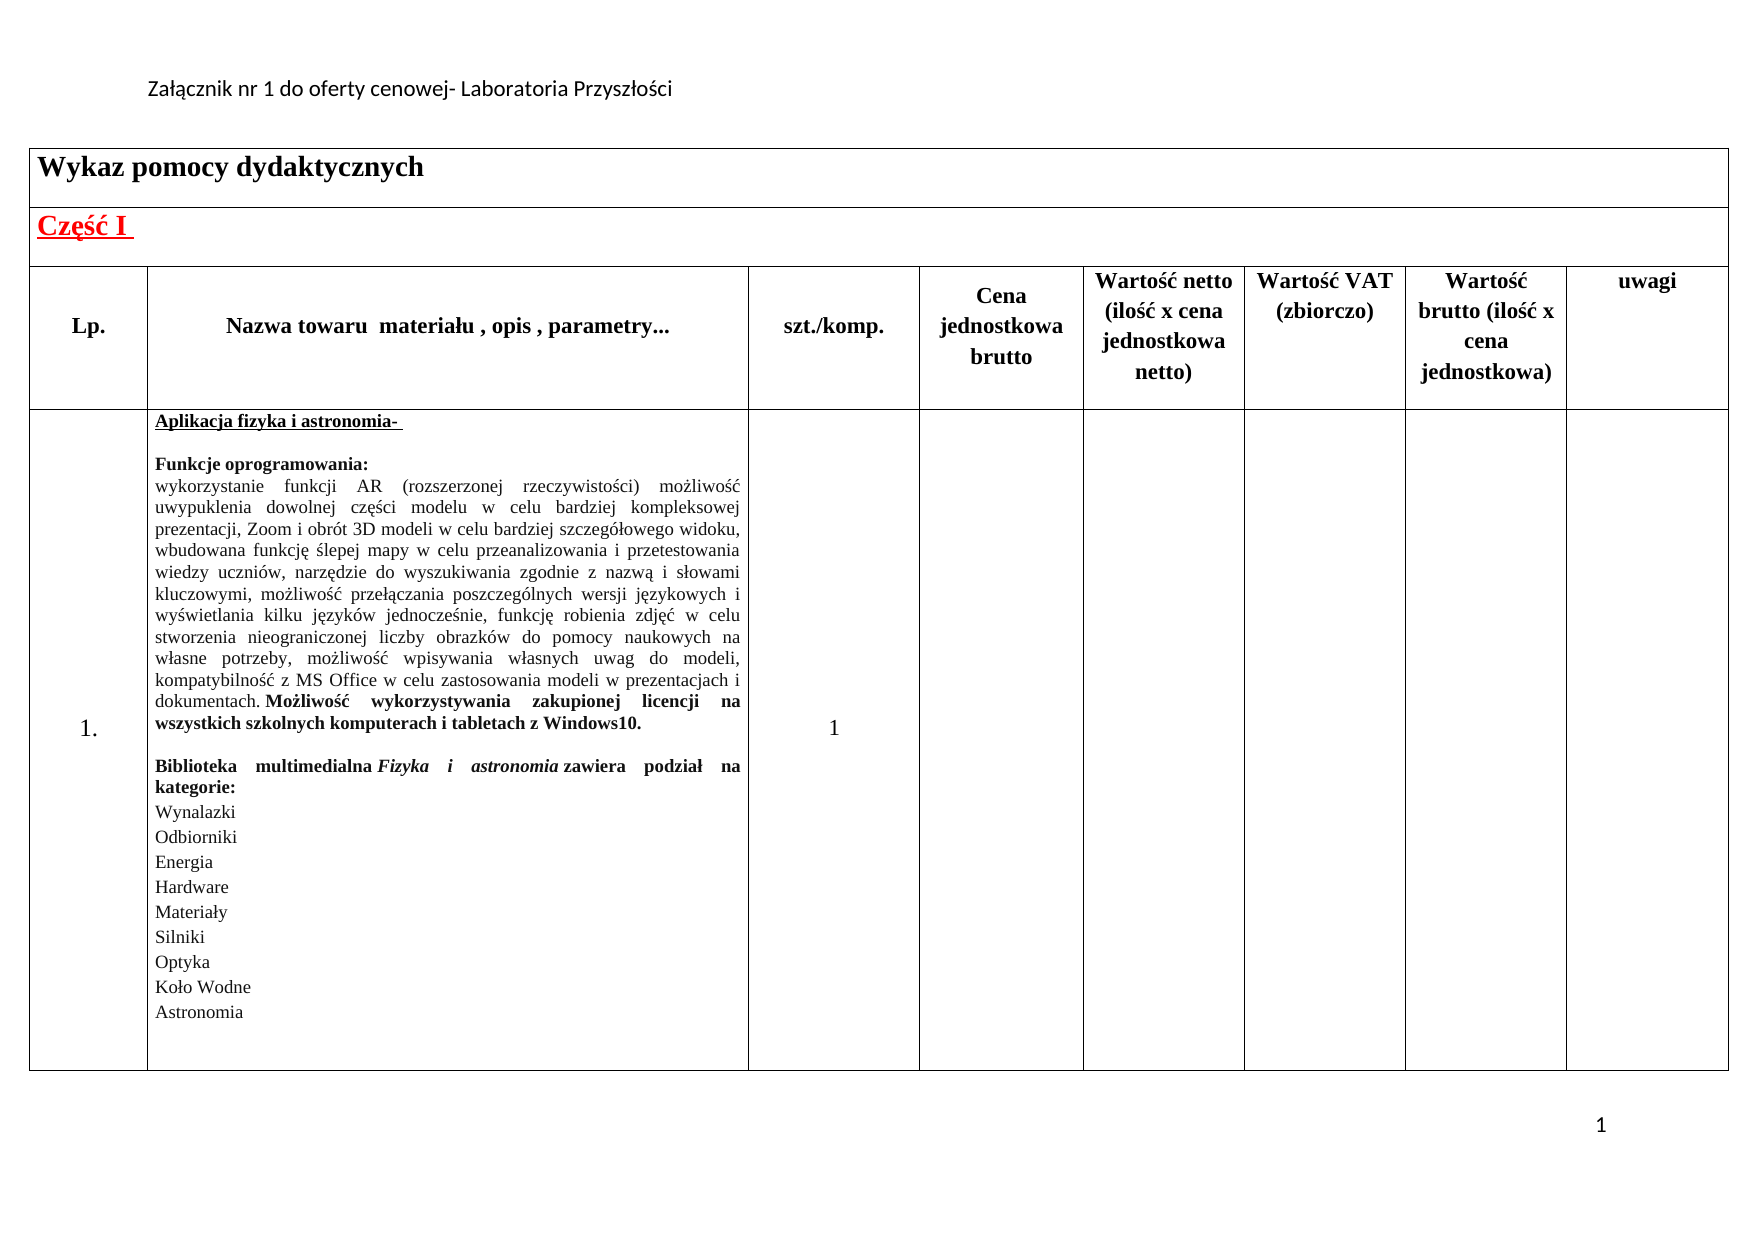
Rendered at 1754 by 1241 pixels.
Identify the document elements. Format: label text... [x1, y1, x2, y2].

table_cell Wartość netto (ilość x cena jednostkowa netto) [1084, 267, 1244, 409]
table_cell [1406, 410, 1566, 1069]
table_cell [1567, 410, 1728, 1069]
table_cell Wartość brutto (ilość x cena jednostkowa) [1406, 267, 1566, 409]
table_cell Aplikacja fizyka i astronomia- Funkcje oprogramowania: wykorzystanie funkcji AR (rozszerzonej rzeczywistości) możliwość uwypuklenia dowolnej części modelu w celu bardziej kompleksowej prezentacji, Zoom i obrót 3D modeli w celu bardziej szczegółowego widoku, wbudowana funkcję ślepej mapy w celu przeanalizowania i przetestowania wiedzy uczniów, narzędzie do wyszukiwania zgodnie z nazwą i słowami kluczowymi, możliwość przełączania poszczególnych wersji językowych i wyświetlania kilku języków jednocześnie, funkcję robienia zdjęć w celu stworzenia nieograniczonej liczby obrazków do pomocy naukowych na własne potrzeby, możliwość wpisywania własnych uwag do modeli, kompatybilność z MS Office w celu zastosowania modeli w prezentacjach i dokumentach. Możliwość wykorzystywania zakupionej licencji na wszystkich szkolnych komputerach i tabletach z Windows10. Biblioteka multimedialna Fizyka i astronomia zawiera podział na kategorie: Wynalazki Odbiorniki Energia Hardware Materiały Silniki Optyka Koło Wodne Astronomia [148, 410, 748, 1069]
table_cell Część I [30, 208, 1728, 266]
table_cell [1245, 410, 1405, 1069]
table_cell [1084, 410, 1244, 1069]
table_cell 1 [749, 410, 919, 1069]
table_cell szt./komp. [749, 267, 919, 409]
table_cell Wartość VAT (zbiorczo) [1245, 267, 1405, 409]
table_cell uwagi [1567, 267, 1728, 409]
table_cell Lp. [30, 267, 147, 409]
table_cell [920, 410, 1083, 1069]
table_header Wykaz pomocy dydaktycznych [30, 149, 1728, 207]
table_cell Nazwa towaru materiału , opis , parametry... [148, 267, 748, 409]
table_cell Cena jednostkowa brutto [920, 267, 1083, 409]
table_cell 1. [30, 410, 147, 1069]
